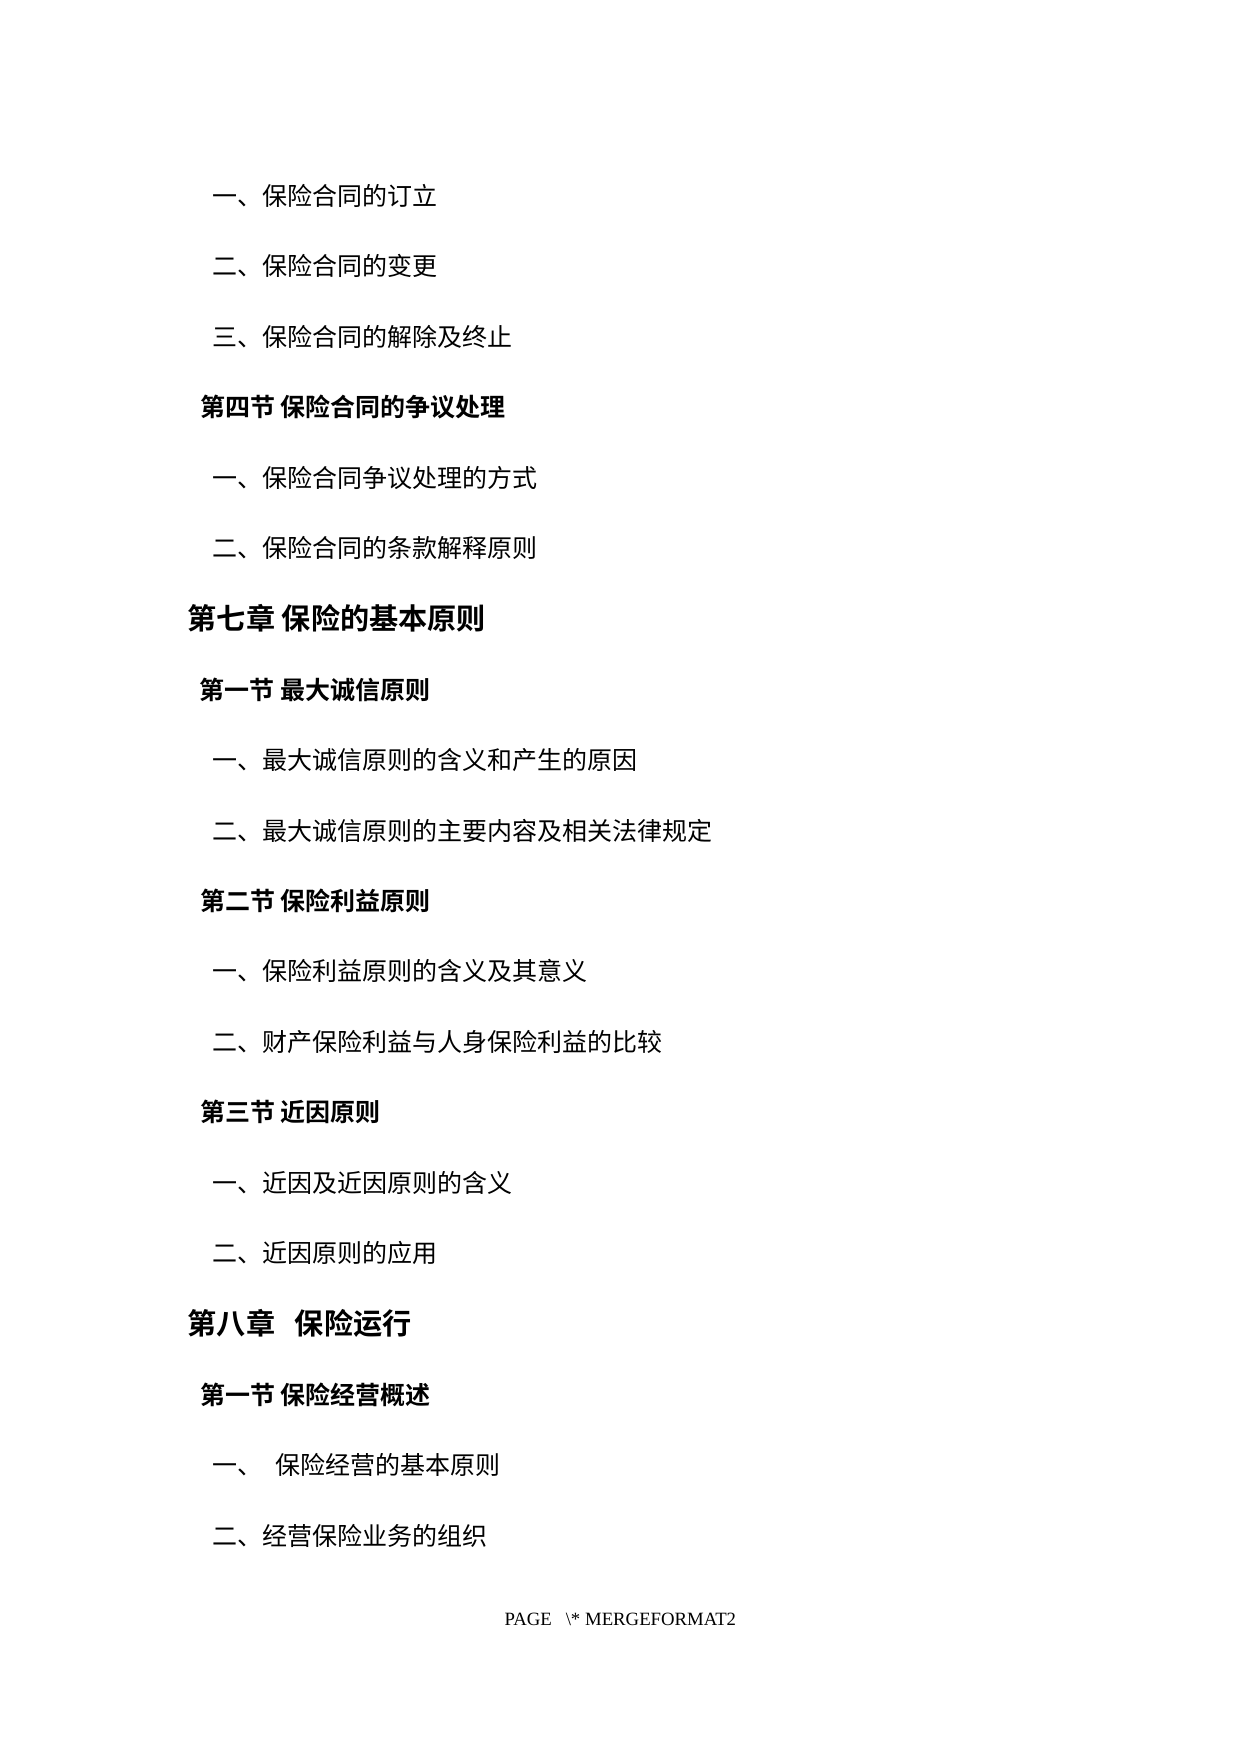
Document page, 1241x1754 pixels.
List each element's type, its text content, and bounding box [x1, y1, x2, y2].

text 第一节 最大诚信原则 [187, 656, 1053, 721]
text 第二节 保险利益原则 [187, 867, 1053, 932]
text 第一节 保险经营概述 [187, 1361, 1053, 1426]
text 一、保险合同的订立 [187, 162, 1053, 227]
text 二、保险合同的条款解释原则 [187, 514, 1053, 579]
text 二、财产保险利益与人身保险利益的比较 [187, 1008, 1053, 1073]
text 一、近因及近因原则的含义 [187, 1149, 1053, 1214]
text 三、保险合同的解除及终止 [187, 303, 1053, 368]
text 第七章 保险的基本原则 [187, 584, 1053, 649]
text 第四节 保险合同的争议处理 [187, 373, 1053, 438]
text 一、最大诚信原则的含义和产生的原因 [187, 726, 1053, 791]
text 二、保险合同的变更 [187, 232, 1053, 297]
text 一、保险合同争议处理的方式 [187, 444, 1053, 509]
list 保险经营的基本原则 [212, 1431, 1053, 1496]
text 第八章 保险运行 [187, 1289, 1053, 1354]
text 二、近因原则的应用 [187, 1219, 1053, 1284]
text 第三节 近因原则 [187, 1078, 1053, 1143]
text 二、最大诚信原则的主要内容及相关法律规定 [187, 797, 1053, 862]
text 二、经营保险业务的组织 [187, 1502, 1053, 1567]
text 一、保险利益原则的含义及其意义 [187, 937, 1053, 1002]
